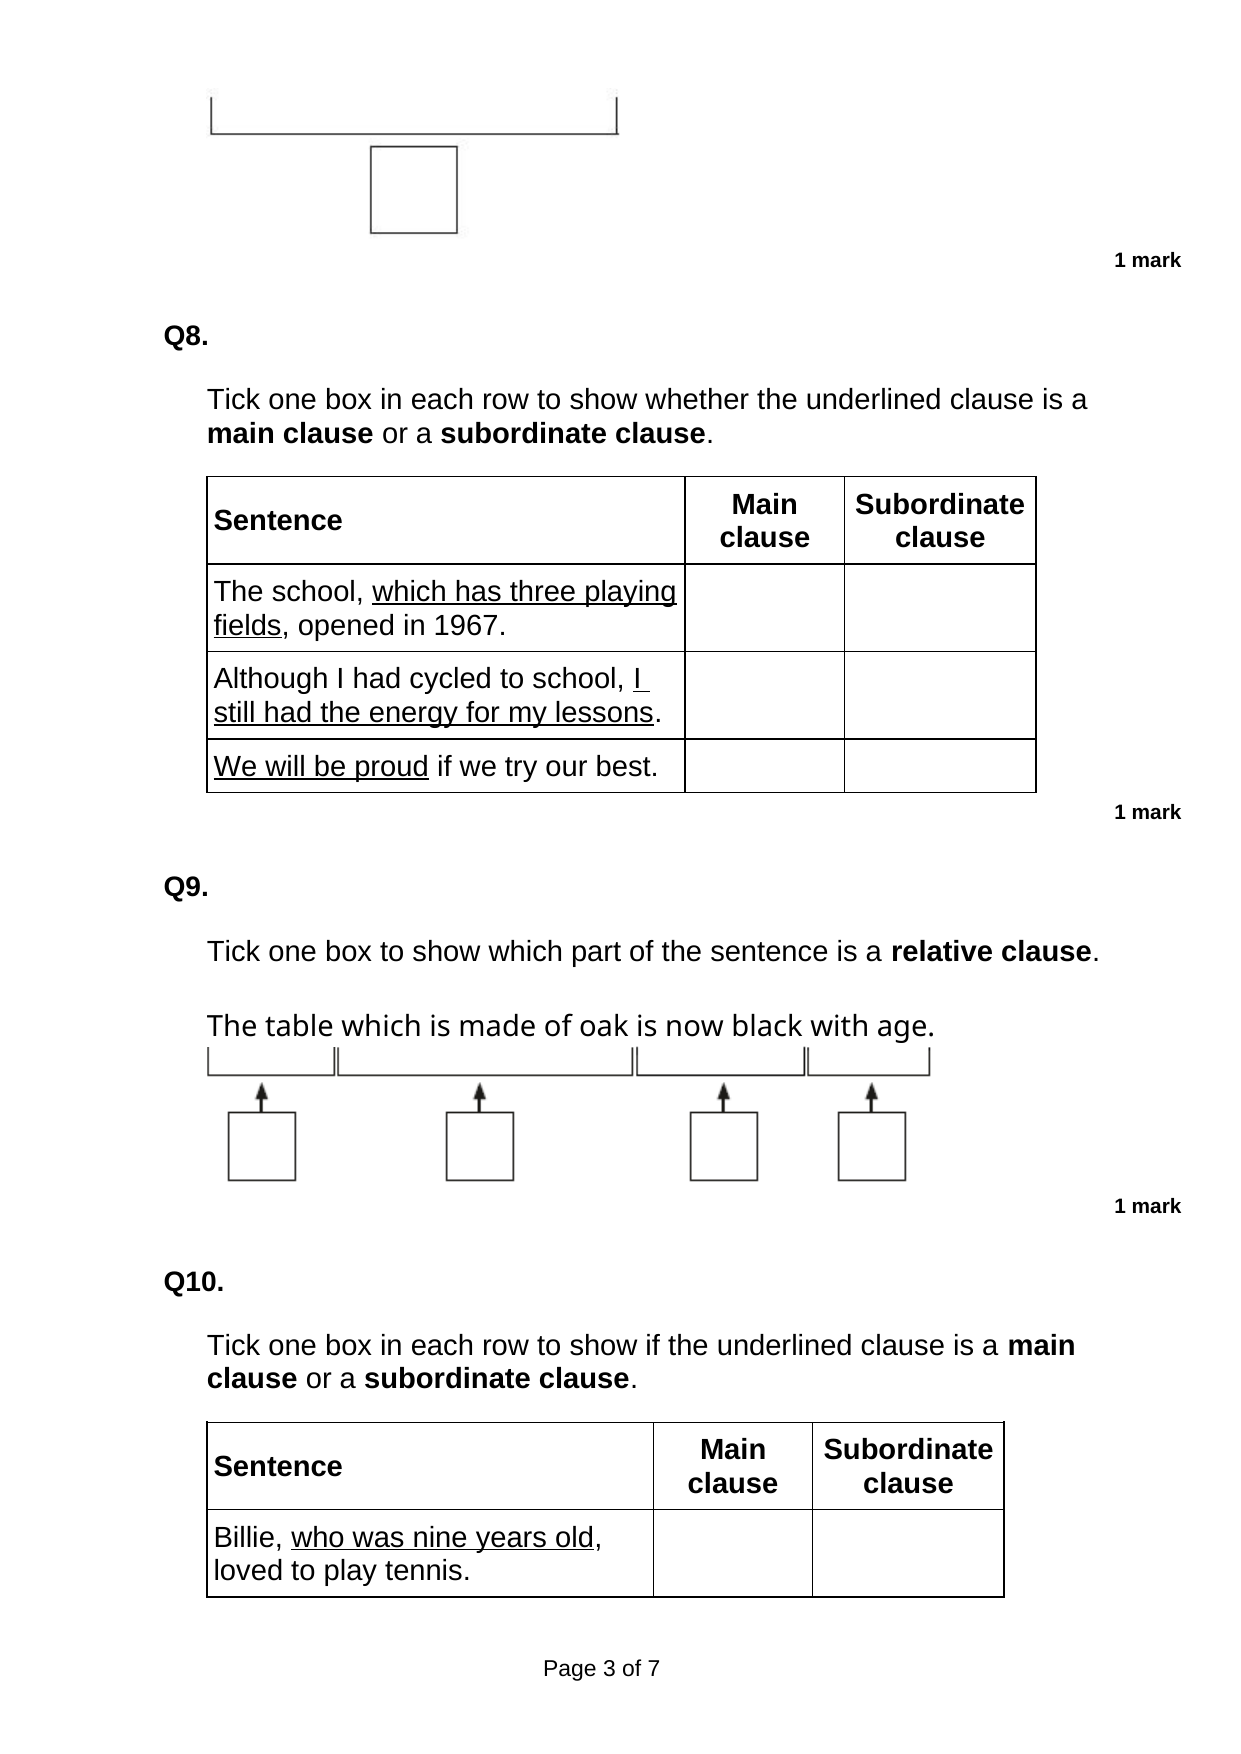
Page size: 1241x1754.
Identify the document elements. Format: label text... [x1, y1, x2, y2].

picture [835, 1082, 908, 1183]
table_header Sentence [208, 477, 684, 563]
picture [206, 1044, 932, 1078]
text Tick one box to show which part of the sentence is a relative clause. [207, 934, 1122, 967]
table_cell [845, 565, 1035, 651]
picture [206, 88, 624, 242]
table_cell [686, 565, 844, 651]
table_cell [813, 1510, 1003, 1596]
table_cell [686, 740, 844, 792]
picture [443, 1082, 516, 1183]
table_header Sentence [208, 1423, 653, 1509]
table_cell We will be proud if we try our best. [208, 740, 684, 792]
table_cell Billie, who was nine years old, loved to play tennis. [208, 1510, 653, 1596]
text Q8. [163, 319, 1176, 351]
table_header Subordinate clause [845, 477, 1035, 563]
text 1 mark [148, 248, 1181, 272]
text Q9. [163, 870, 1176, 903]
table_cell The school, which has three playing fields, opened in 1967. [208, 565, 684, 651]
table_cell [845, 652, 1035, 738]
table_header Main clause [686, 477, 844, 563]
text The table which is made of oak is now black with age. [207, 1005, 1122, 1044]
table_cell [845, 740, 1035, 792]
picture [225, 1082, 298, 1183]
table_cell Although I had cycled to school, I still had the energy for my lessons. [208, 652, 684, 738]
table_cell [686, 652, 844, 738]
text 1 mark [148, 1194, 1181, 1218]
text 1 mark [148, 799, 1181, 823]
text Tick one box in each row to show if the underlined clause is a main clause or a subordinate clause. [207, 1328, 1122, 1395]
table_header Subordinate clause [813, 1423, 1003, 1509]
text Q10. [163, 1264, 1176, 1297]
text Tick one box in each row to show whether the underlined clause is a main clause or a subordinate clause. [207, 382, 1122, 449]
picture [687, 1082, 760, 1183]
table_cell [654, 1510, 812, 1596]
table_header Main clause [654, 1423, 812, 1509]
